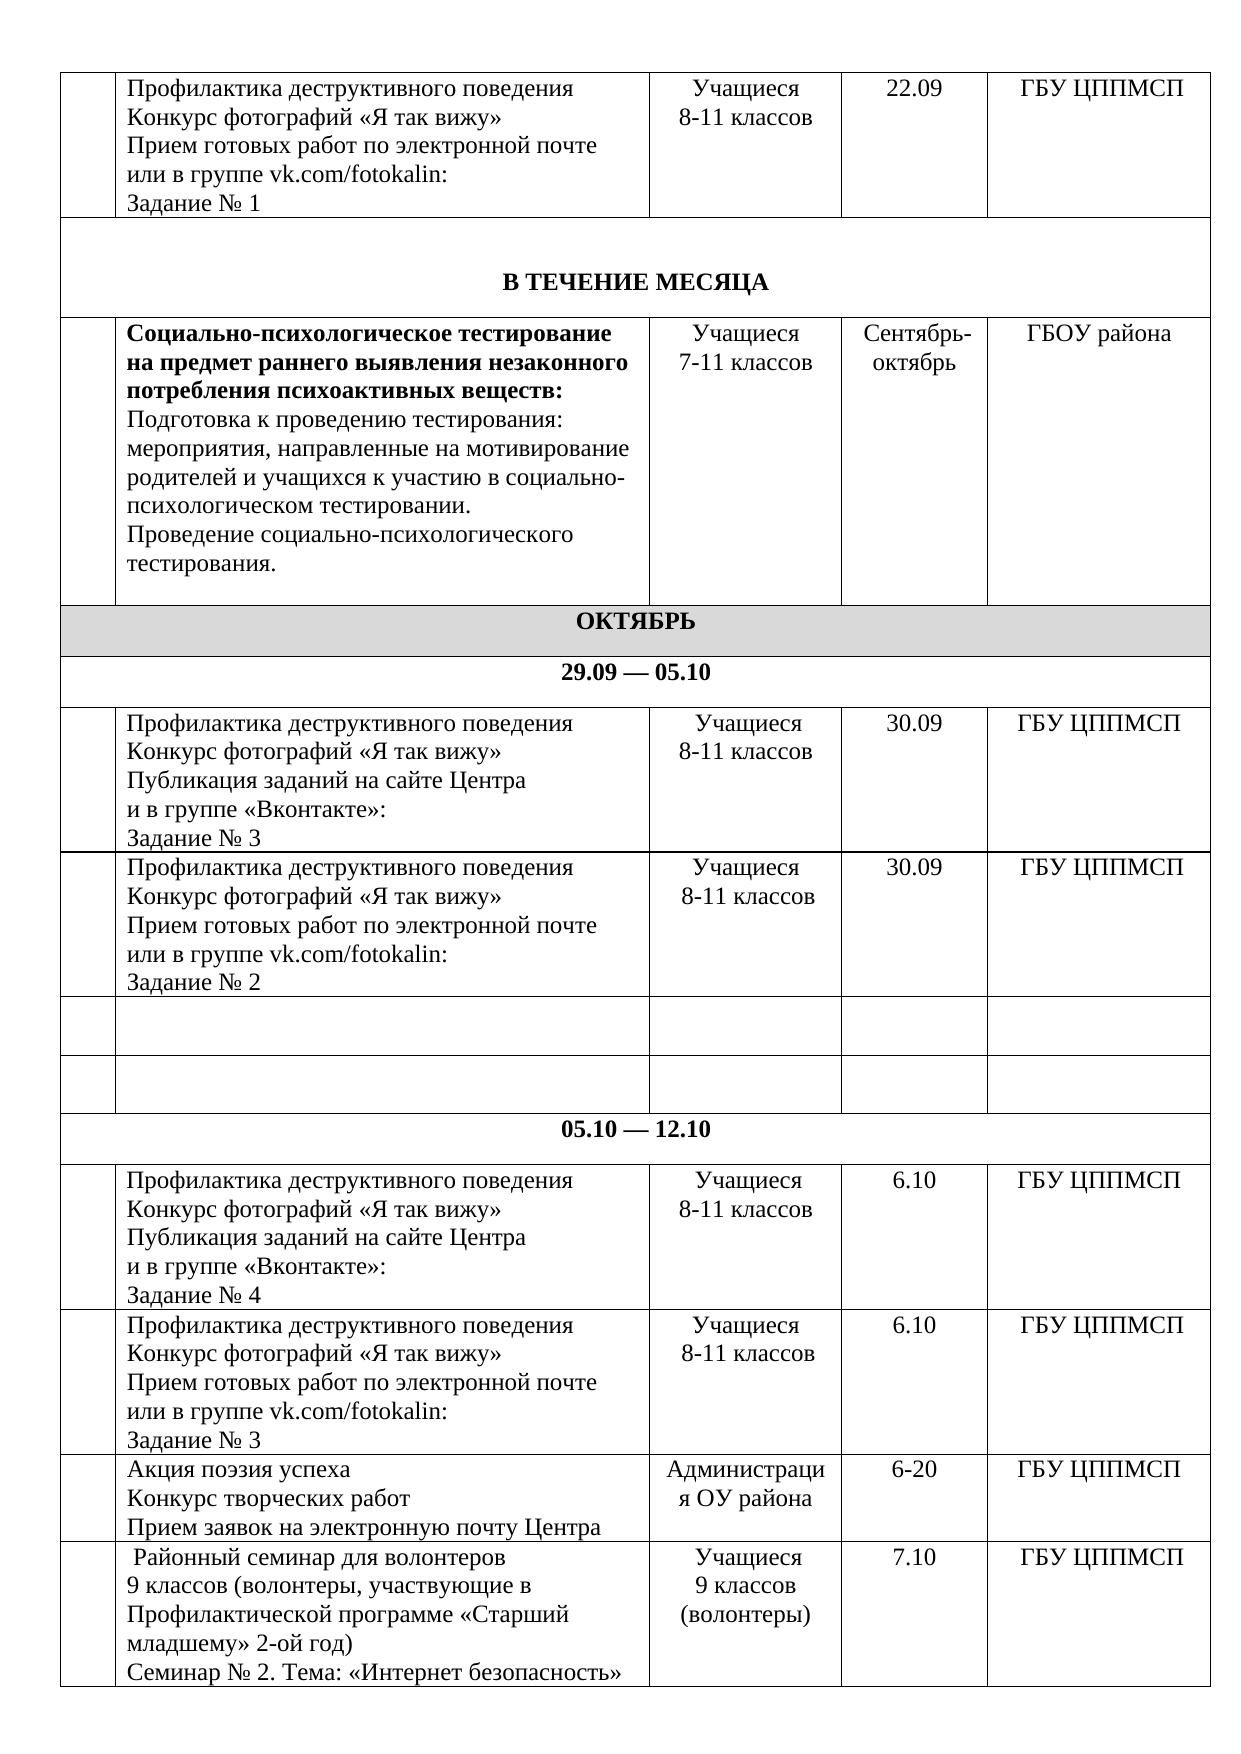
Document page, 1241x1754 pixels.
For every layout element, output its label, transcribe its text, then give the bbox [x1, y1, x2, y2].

table_cell 6.10 [842, 1165, 987, 1309]
table_cell В ТЕЧЕНИЕ МЕСЯЦА [61, 218, 1210, 317]
table_cell 29.09 — 05.10 [61, 657, 1210, 707]
table_cell [61, 1542, 115, 1686]
table_cell ГБУ ЦППМСП [988, 1542, 1210, 1686]
table_cell [988, 1056, 1210, 1113]
table_cell [61, 997, 115, 1055]
table_cell Профилактика деструктивного поведения Конкурс фотографий «Я так вижу» Публикация заданий на сайте Центра и в группе «Вконтакте»: Задание № 3 [116, 708, 649, 851]
table_cell [61, 853, 115, 996]
table_cell Профилактика деструктивного поведения Конкурс фотографий «Я так вижу» Прием готовых работ по электронной почте или в группе vk.com/fotokalin: Задание № 2 [116, 853, 649, 996]
table_cell [116, 1056, 649, 1113]
table_cell ГБУ ЦППМСП [988, 73, 1210, 217]
table_cell Учащиеся 7-11 классов [650, 318, 841, 605]
table_cell ГБУ ЦППМСП [988, 708, 1210, 851]
table_cell 05.10 — 12.10 [61, 1114, 1210, 1164]
table_cell [116, 997, 649, 1055]
table_cell 7.10 [842, 1542, 987, 1686]
table_cell [61, 1165, 115, 1309]
table_cell 22.09 [842, 73, 987, 217]
table_cell 6-20 [842, 1455, 987, 1541]
table_cell ОКТЯБРЬ [61, 606, 1210, 656]
table_cell [61, 1310, 115, 1453]
table_cell ГБУ ЦППМСП [988, 1310, 1210, 1453]
table_cell [842, 997, 987, 1055]
table_cell Профилактика деструктивного поведения Конкурс фотографий «Я так вижу» Прием готовых работ по электронной почте или в группе vk.com/fotokalin: Задание № 3 [116, 1310, 649, 1453]
table_cell [988, 997, 1210, 1055]
table_cell ГБОУ района [988, 318, 1210, 605]
table_cell Акция поэзия успеха Конкурс творческих работ Прием заявок на электронную почту Центра [116, 1455, 649, 1541]
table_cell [650, 73, 841, 217]
table_cell Профилактика деструктивного поведения Конкурс фотографий «Я так вижу» Прием готовых работ по электронной почте или в группе vk.com/fotokalin: Задание № 1 [116, 73, 649, 217]
table_cell 30.09 [842, 708, 987, 851]
table_cell Сентябрь-октябрь [842, 318, 987, 605]
table_cell ГБУ ЦППМСП [988, 1455, 1210, 1541]
table_cell ГБУ ЦППМСП [988, 853, 1210, 996]
table_cell ГБУ ЦППМСП [988, 1165, 1210, 1309]
table_cell [61, 1455, 115, 1541]
table_cell Учащиеся 8-11 классов [650, 853, 841, 996]
table_cell Районный семинар для волонтеров 9 классов (волонтеры, участвующие в Профилактической программе «Старший младшему» 2-ой год) Семинар № 2. Тема: «Интернет безопасность» [116, 1542, 649, 1686]
table_cell Профилактика деструктивного поведения Конкурс фотографий «Я так вижу» Публикация заданий на сайте Центра и в группе «Вконтакте»: Задание № 4 [116, 1165, 649, 1309]
table_cell 30.09 [842, 853, 987, 996]
table_cell Администрация ОУ района [650, 1455, 841, 1541]
table_cell [61, 708, 115, 851]
table_cell [842, 1056, 987, 1113]
table_cell 6.10 [842, 1310, 987, 1453]
table_cell Учащиеся 8-11 классов [650, 1310, 841, 1453]
table_cell [650, 997, 841, 1055]
table_cell [650, 1056, 841, 1113]
table_cell Учащиеся 8-11 классов [650, 1165, 841, 1309]
table_cell Социально-психологическое тестирование на предмет раннего выявления незаконного потребления психоактивных веществ: Подготовка к проведению тестирования: мероприятия, направленные на мотивирование родителей и учащихся к участию в социально-психологическом тестировании. Проведение социально-психологического тестирования. [116, 318, 649, 605]
table_cell Учащиеся 9 классов (волонтеры) [650, 1542, 841, 1686]
table_cell Учащиеся 8-11 классов [650, 708, 841, 851]
table_cell [61, 73, 115, 217]
table_cell [61, 318, 115, 605]
table_cell [61, 1056, 115, 1113]
